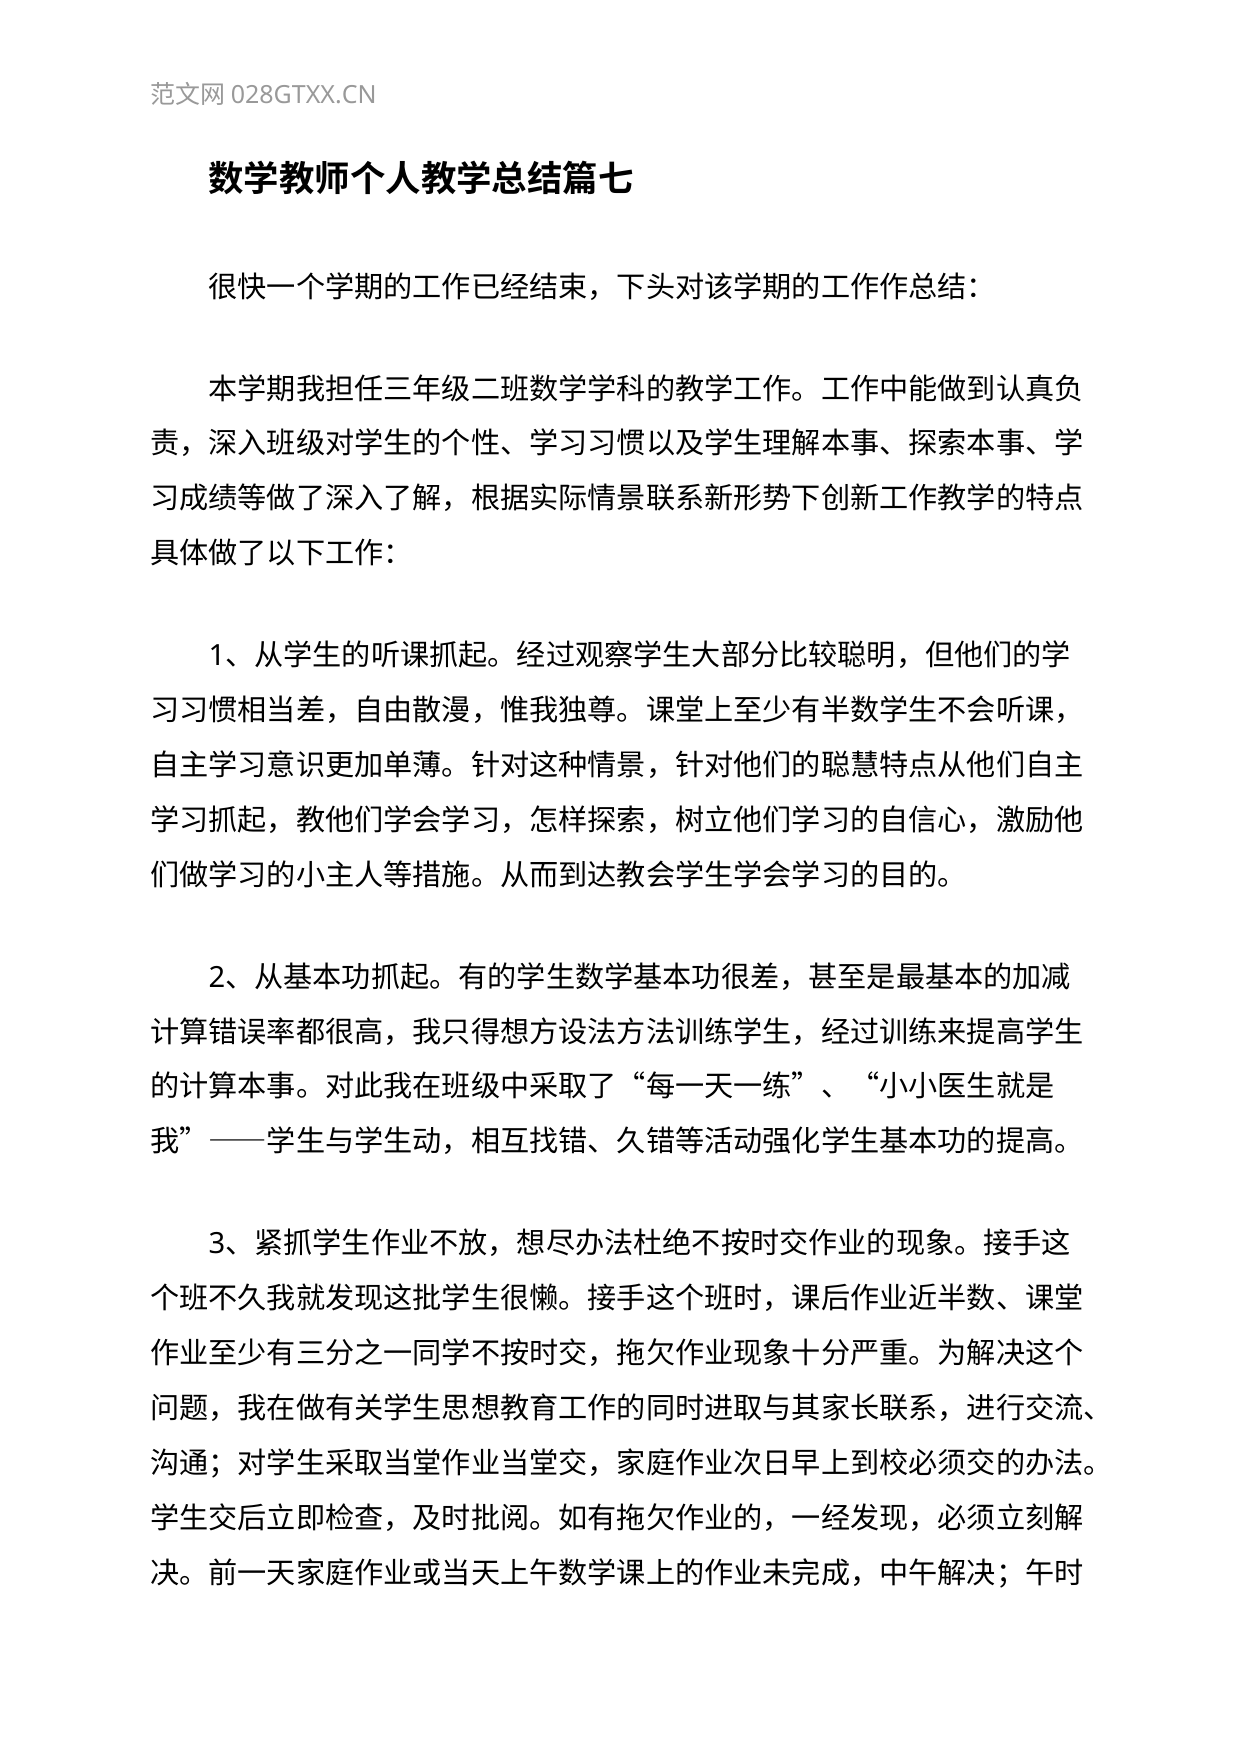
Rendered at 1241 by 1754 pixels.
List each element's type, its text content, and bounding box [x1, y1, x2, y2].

text 2、从基本功抓起。有的学生数学基本功很差，甚至是最基本的加减计算错误率都很高，我只得想方设法方法训练学生，经过训练来提高学生的计算本事。对此我在班级中采取了“每一天一练”、“小小医生就是我”——学生与学生动，相互找错、久错等活动强化学生基本功的提高。 [150, 953, 1090, 1160]
text 本学期我担任三年级二班数学学科的教学工作。工作中能做到认真负责，深入班级对学生的个性、学习习惯以及学生理解本事、探索本事、学习成绩等做了深入了解，根据实际情景联系新形势下创新工作教学的特点具体做了以下工作： [150, 365, 1090, 572]
text 很快一个学期的工作已经结束，下头对该学期的工作作总结： [150, 263, 1090, 306]
text 数学教师个人教学总结篇七 [150, 150, 1090, 201]
text 1、从学生的听课抓起。经过观察学生大部分比较聪明，但他们的学习习惯相当差，自由散漫，惟我独尊。课堂上至少有半数学生不会听课，自主学习意识更加单薄。针对这种情景，针对他们的聪慧特点从他们自主学习抓起，教他们学会学习，怎样探索，树立他们学习的自信心，激励他们做学习的小主人等措施。从而到达教会学生学会学习的目的。 [150, 632, 1090, 894]
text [150, 1220, 1090, 1591]
